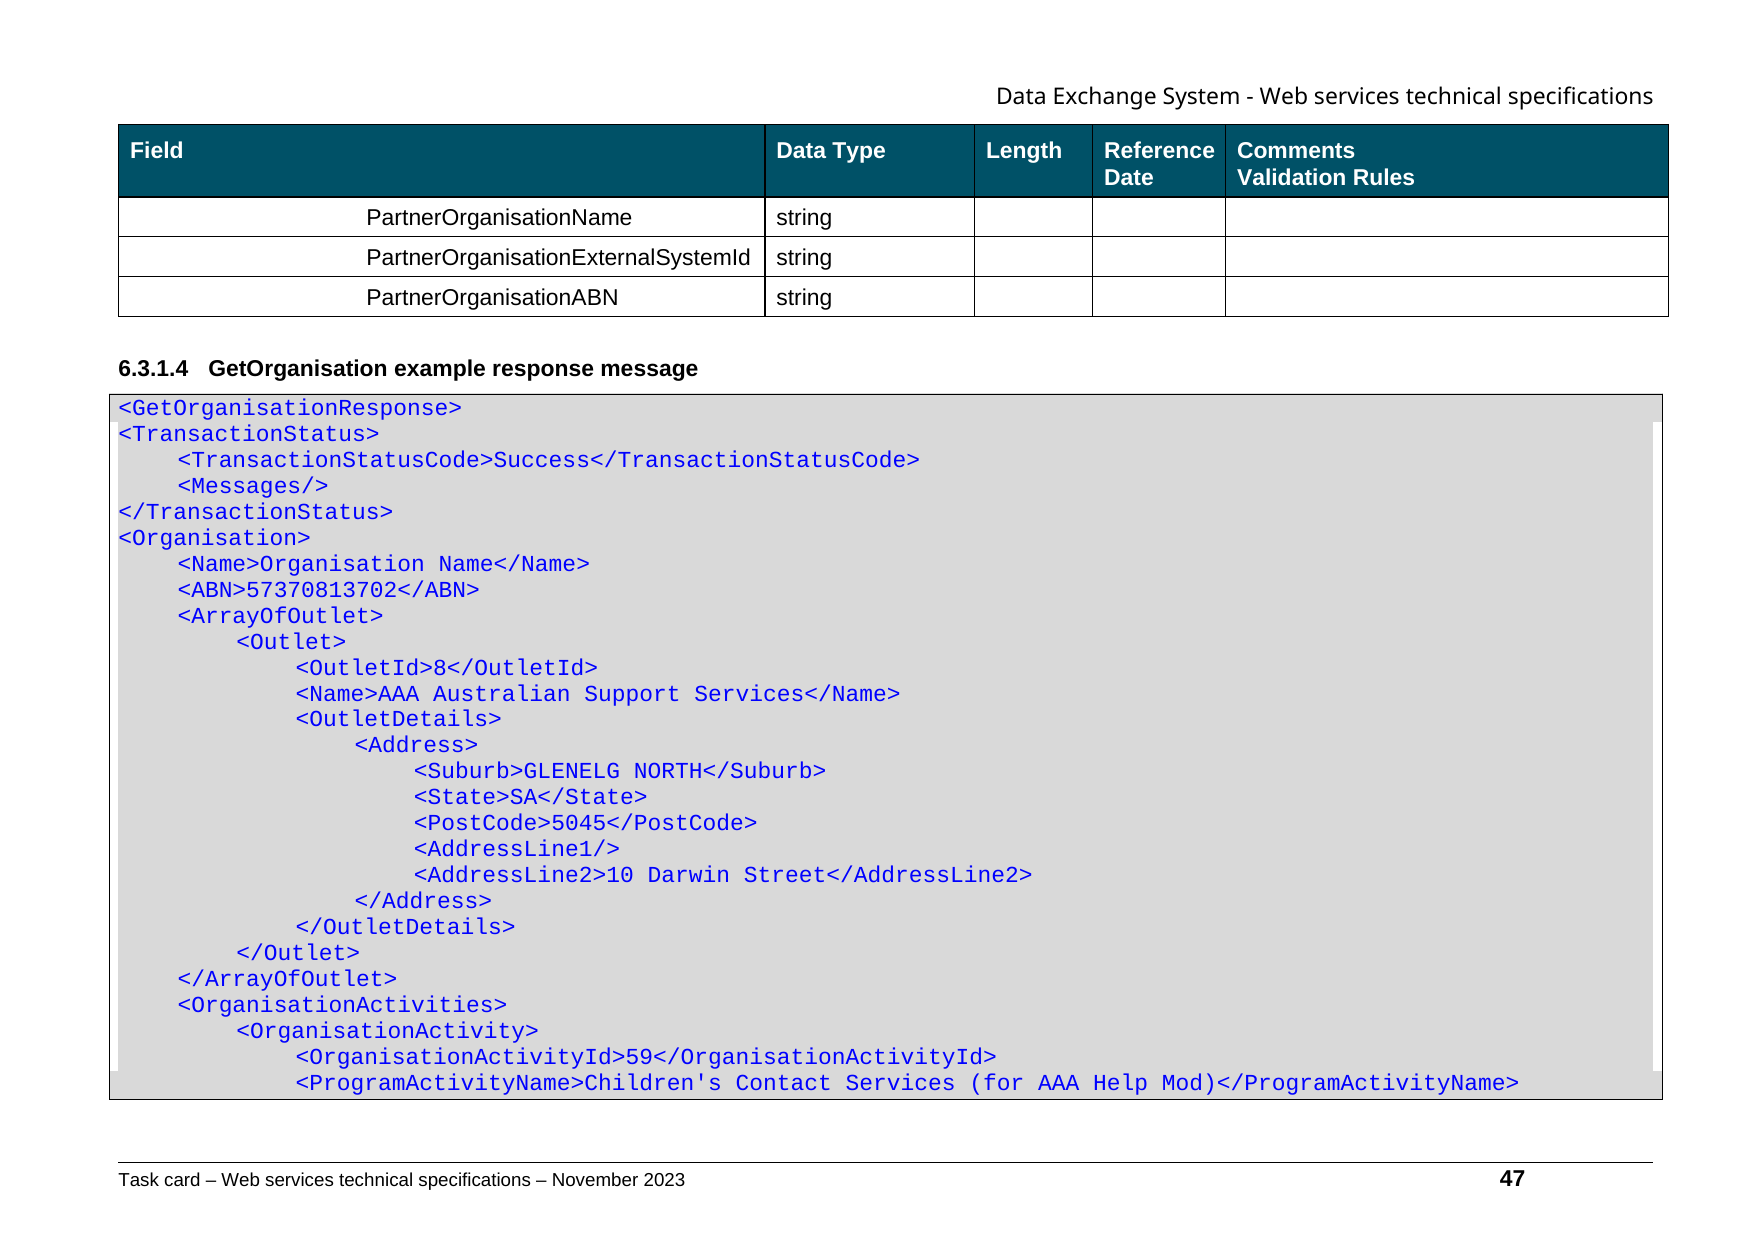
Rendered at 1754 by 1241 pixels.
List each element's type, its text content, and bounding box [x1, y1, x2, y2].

text <GetOrganisationResponse> [110, 395, 1662, 422]
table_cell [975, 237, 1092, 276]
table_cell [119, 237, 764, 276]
text <Suburb>GLENELG NORTH</Suburb> [118, 760, 1653, 786]
text <Address> [118, 734, 1653, 760]
text <OrganisationActivity> [118, 1019, 1653, 1045]
text <Messages/> [118, 474, 1653, 500]
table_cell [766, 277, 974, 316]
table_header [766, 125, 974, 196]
text <OutletId>8</OutletId> [118, 656, 1653, 682]
text <OrganisationActivityId>59</OrganisationActivityId> [118, 1045, 1653, 1068]
text </OutletDetails> [118, 915, 1653, 941]
text <Name>AAA Australian Support Services</Name> [118, 682, 1653, 708]
text </ArrayOfOutlet> [118, 967, 1653, 993]
text <Organisation> [118, 526, 1653, 552]
text <Name>Organisation Name</Name> [118, 552, 1653, 578]
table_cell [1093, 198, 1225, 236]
text </TransactionStatus> [118, 500, 1653, 526]
text <ABN>57370813702</ABN> [118, 578, 1653, 604]
text <State>SA</State> [118, 786, 1653, 812]
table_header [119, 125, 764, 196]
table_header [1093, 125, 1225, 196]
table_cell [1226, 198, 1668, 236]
text <TransactionStatusCode>Success</TransactionStatusCode> [118, 448, 1653, 474]
text <AddressLine1/> [118, 837, 1653, 863]
text <TransactionStatus> [118, 422, 1653, 448]
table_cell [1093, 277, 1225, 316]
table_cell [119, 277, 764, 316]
text <Outlet> [118, 630, 1653, 656]
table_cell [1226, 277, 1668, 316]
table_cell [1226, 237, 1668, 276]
text <ProgramActivityName>Children's Contact Services (for AAA Help Mod)</ProgramActivityName> [110, 1068, 1662, 1099]
text </Outlet> [118, 941, 1653, 967]
text <AddressLine2>10 Darwin Street</AddressLine2> [118, 863, 1653, 889]
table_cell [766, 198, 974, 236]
subtitle GetOrganisation example response message [118, 354, 1653, 381]
text <ArrayOfOutlet> [118, 604, 1653, 630]
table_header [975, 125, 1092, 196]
text <OutletDetails> [118, 708, 1653, 734]
text <OrganisationActivities> [118, 993, 1653, 1019]
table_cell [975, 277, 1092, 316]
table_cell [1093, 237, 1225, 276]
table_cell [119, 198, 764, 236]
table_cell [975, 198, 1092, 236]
text </Address> [118, 889, 1653, 915]
text <PostCode>5045</PostCode> [118, 812, 1653, 837]
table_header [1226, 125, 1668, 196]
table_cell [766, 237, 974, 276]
